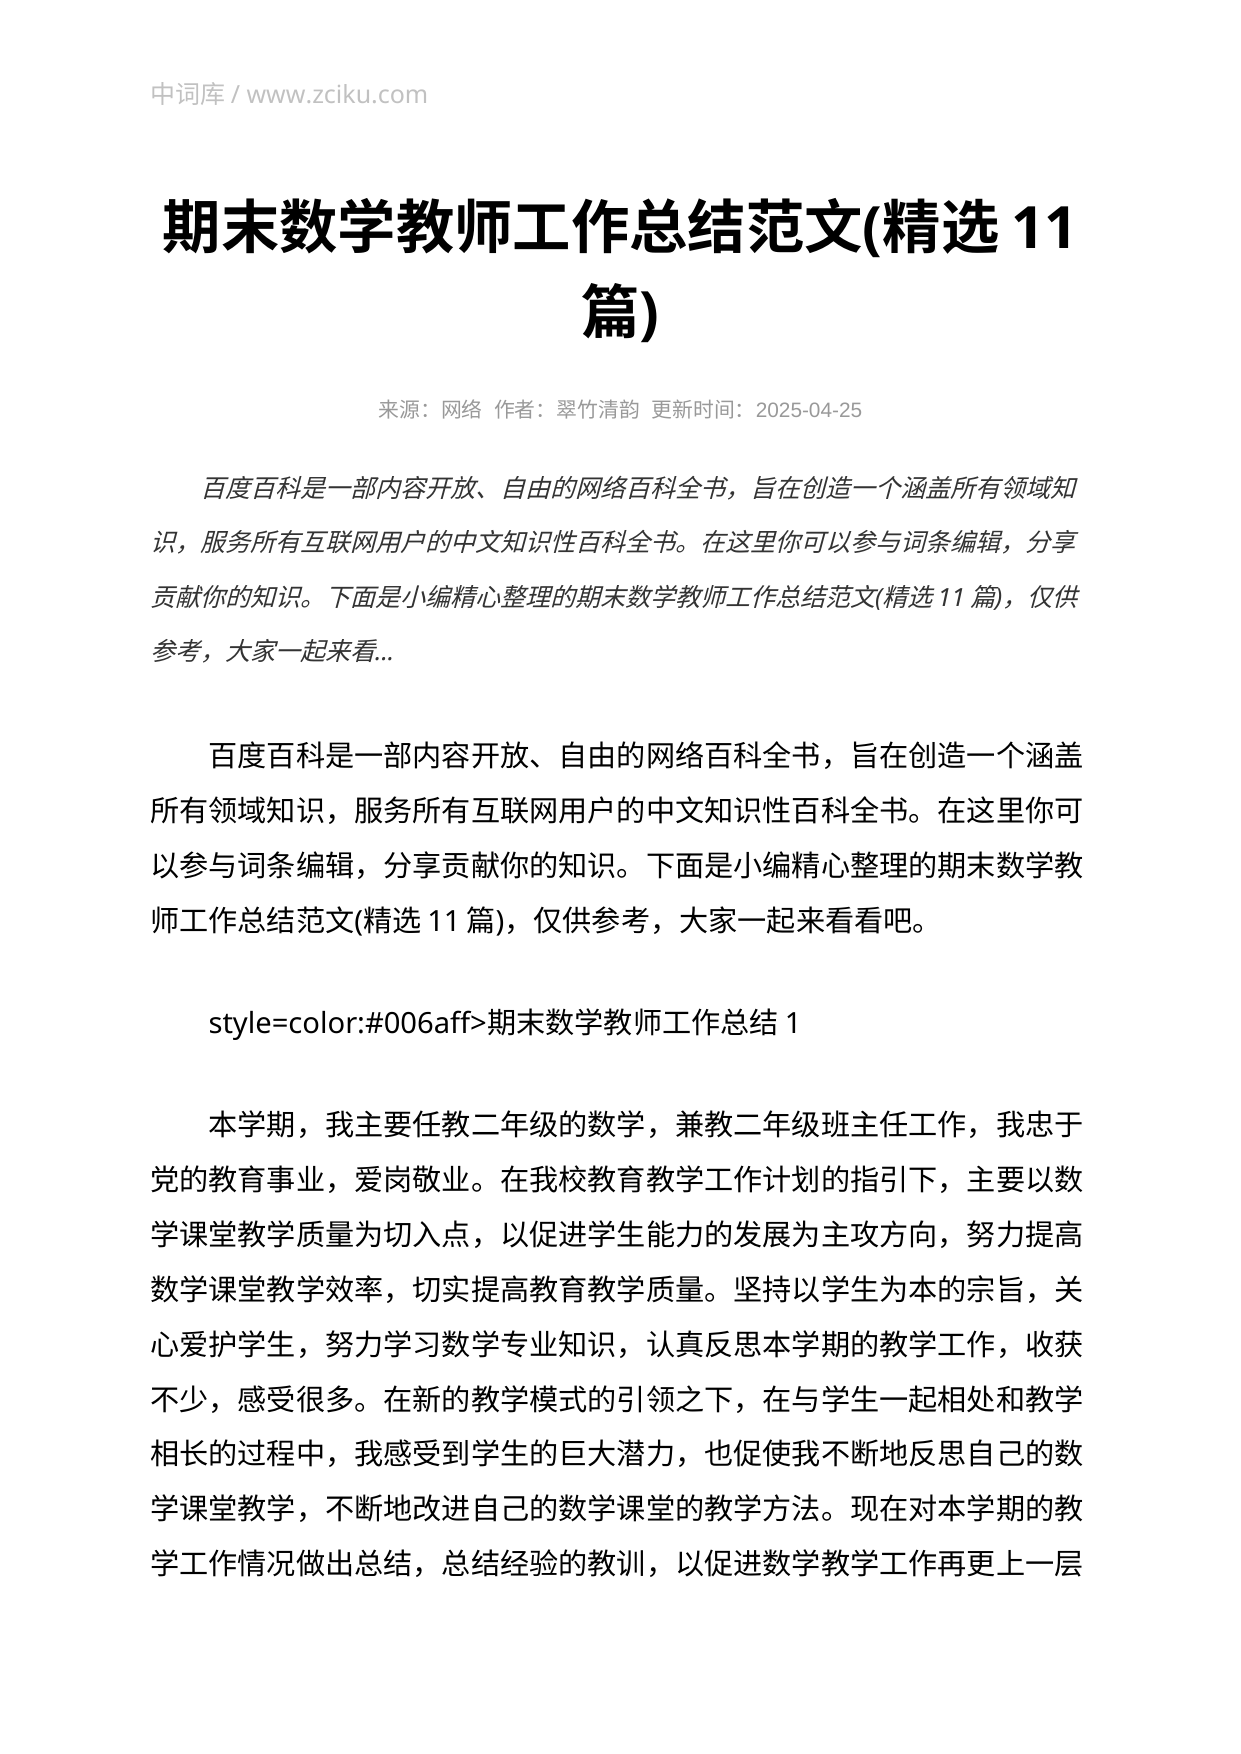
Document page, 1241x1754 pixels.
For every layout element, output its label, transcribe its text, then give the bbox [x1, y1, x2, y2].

text 来源：网络 作者：翠竹清韵 更新时间：2025-04-25 [150, 398, 1090, 422]
text 百度百科是一部内容开放、自由的网络百科全书，旨在创造一个涵盖所有领域知识，服务所有互联网用户的中文知识性百科全书。在这里你可以参与词条编辑，分享贡献你的知识。下面是小编精心整理的期末数学教师工作总结范文(精选11篇)，仅供参考，大家一起来看... [150, 468, 1090, 668]
text 百度百科是一部内容开放、自由的网络百科全书，旨在创造一个涵盖所有领域知识，服务所有互联网用户的中文知识性百科全书。在这里你可以参与词条编辑，分享贡献你的知识。下面是小编精心整理的期末数学教师工作总结范文(精选11篇)，仅供参考，大家一起来看看吧。 [150, 733, 1090, 940]
text style=color:#006aff>期末数学教师工作总结1 [150, 999, 1090, 1042]
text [150, 1102, 1090, 1583]
subtitle 期末数学教师工作总结范文(精选11篇) [150, 181, 1090, 351]
